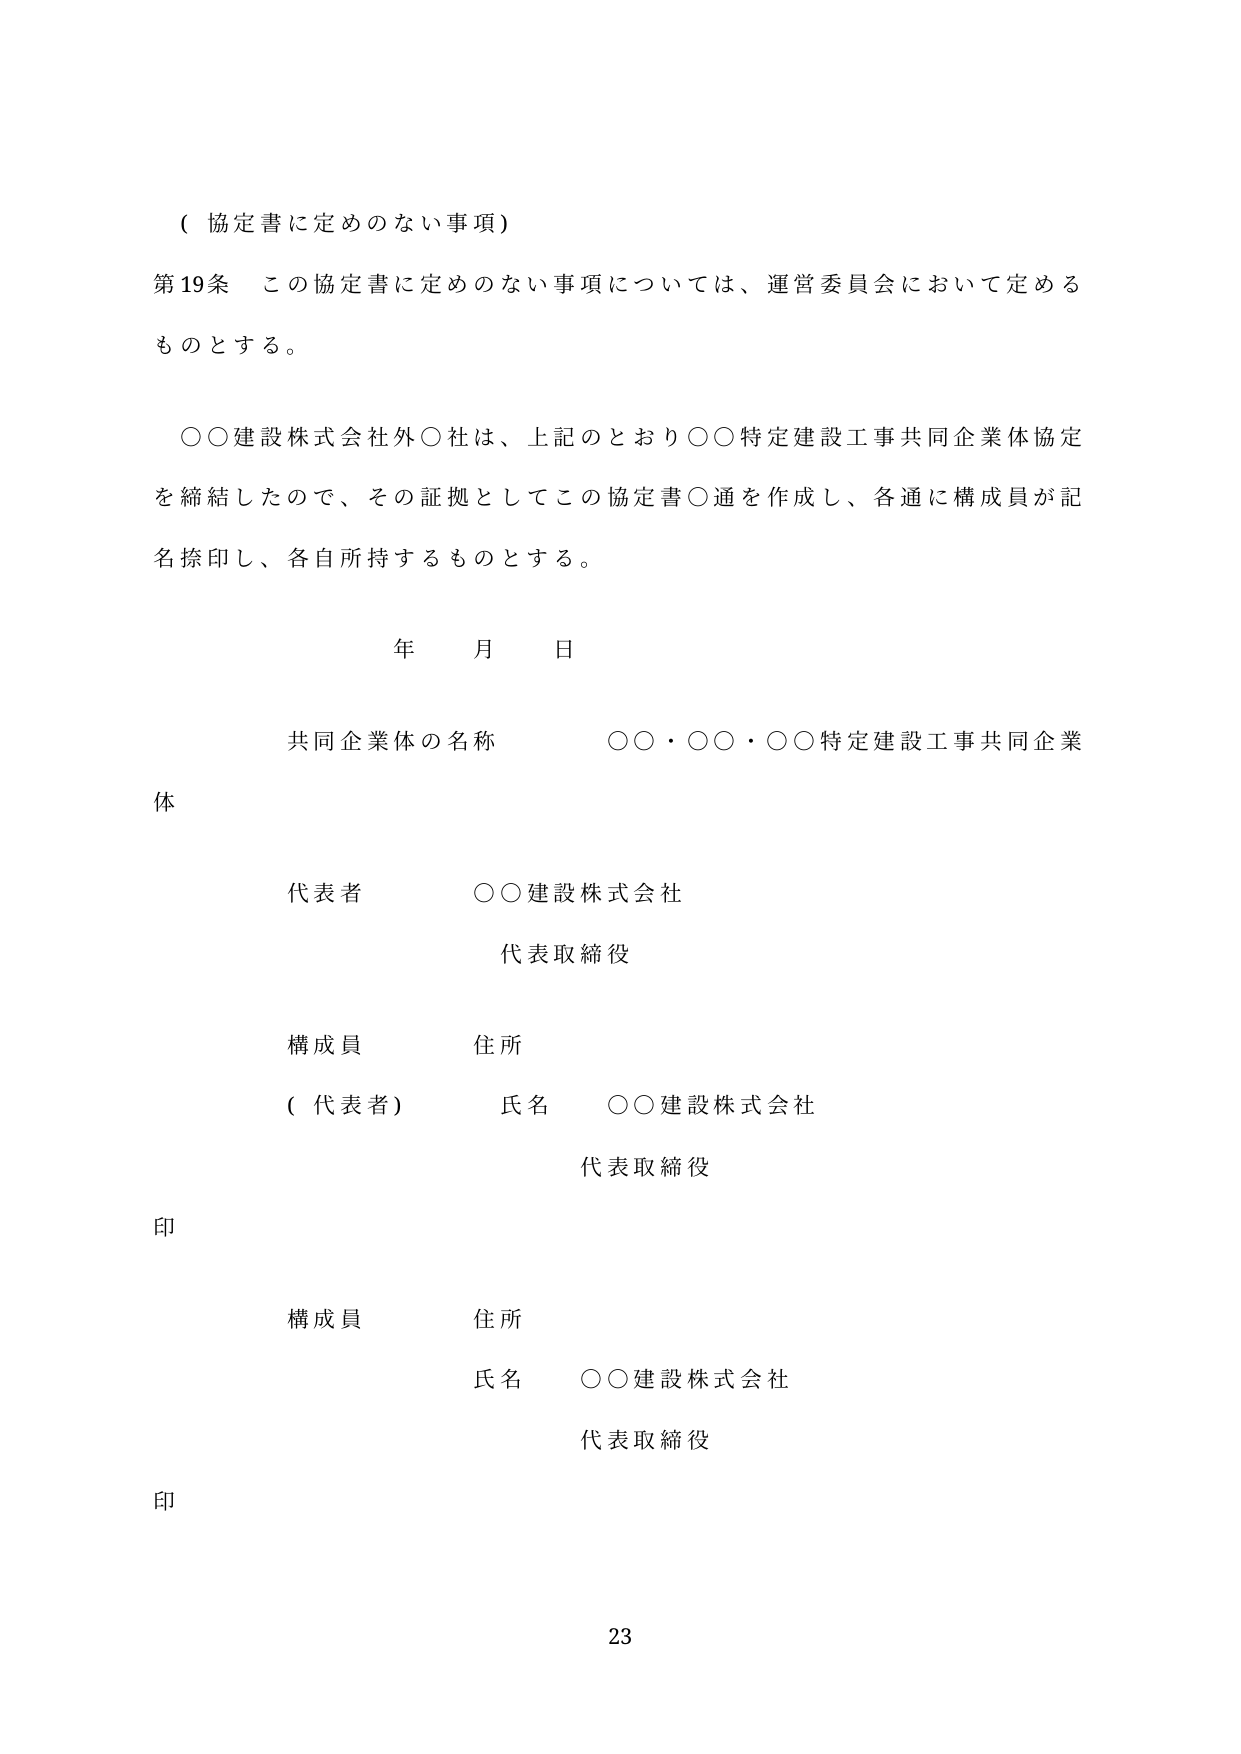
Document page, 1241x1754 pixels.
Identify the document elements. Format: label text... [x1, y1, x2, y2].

text 第19条 この協定書に定めのない事項については、運営委員会において定めるものとする。 [153, 253, 1087, 374]
text 構成員 住所 [153, 1013, 1087, 1074]
text 代表取締役 印 [153, 1135, 1087, 1257]
text 年 月 日 [153, 618, 1087, 679]
text (協定書に定めのない事項) [153, 192, 1087, 253]
text 共同企業体の名称 ○○・○○・○○特定建設工事共同企業体 [153, 709, 1087, 831]
text ○○建設株式会社外○社は、上記のとおり○○特定建設工事共同企業体協定を締結したので、その証拠としてこの協定書○通を作成し、各通に構成員が記名捺印し、各自所持するものとする。 [153, 405, 1087, 587]
text 構成員 住所 [153, 1287, 1087, 1348]
text 代表取締役 印 [153, 1409, 1087, 1530]
text 代表取締役 [153, 922, 1087, 983]
text 氏名 ○○建設株式会社 [153, 1348, 1087, 1409]
text (代表者) 氏名 ○○建設株式会社 [153, 1074, 1087, 1135]
text 代表者 ○○建設株式会社 [153, 861, 1087, 922]
